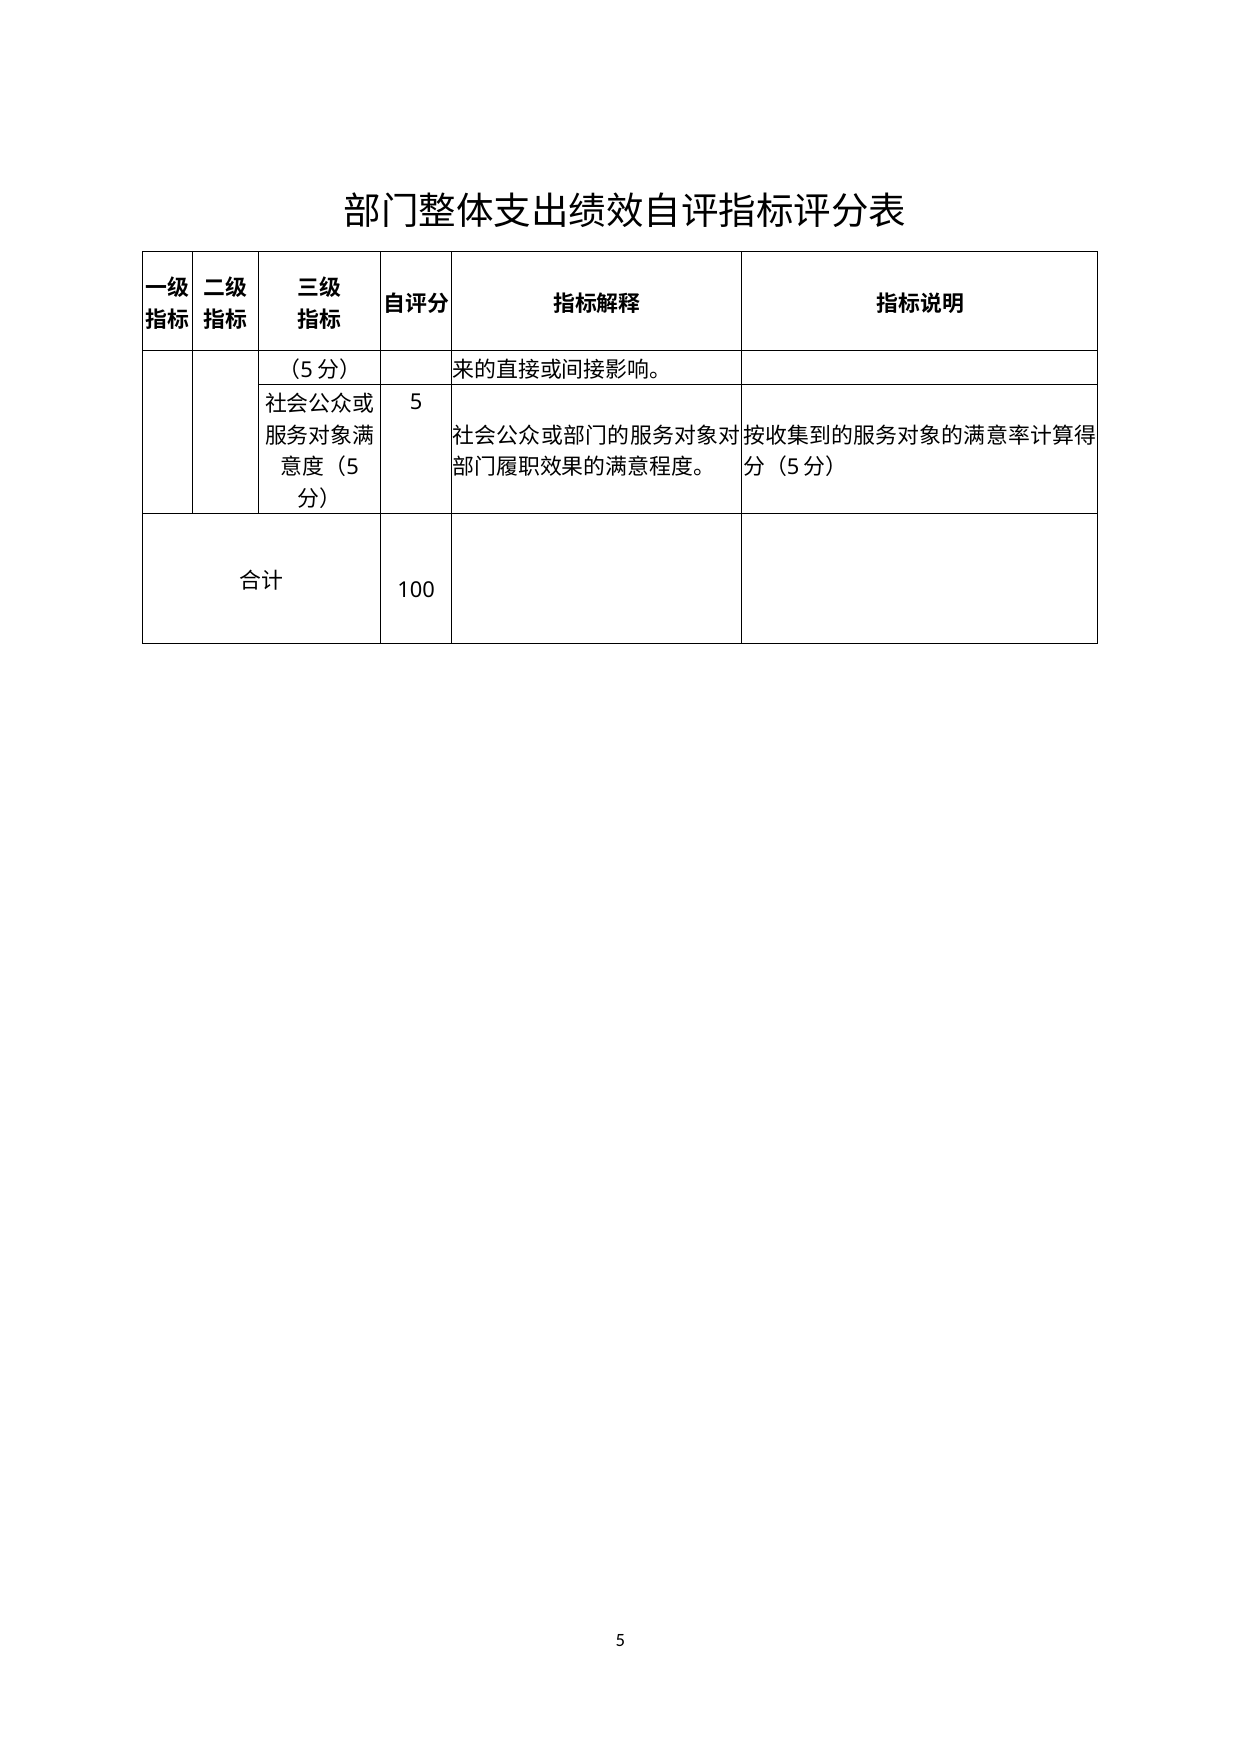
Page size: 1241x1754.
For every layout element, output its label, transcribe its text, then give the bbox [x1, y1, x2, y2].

table_cell [742, 514, 1097, 643]
table_cell 指标说明 [742, 252, 1097, 350]
table_cell 社会公众或部门的服务对象对部门履职效果的满意程度。 [452, 385, 741, 513]
table_cell 一级 指标 [143, 252, 192, 350]
table_cell 5 [381, 385, 451, 513]
table_cell 合计 [143, 514, 380, 643]
table_cell 二级 指标 [193, 252, 258, 350]
table_cell 100 [381, 514, 451, 643]
table_cell [452, 514, 741, 643]
table_cell 生态效益（5分） [259, 351, 380, 384]
table_cell 自评分 [381, 252, 451, 350]
table_header 部门整体支出绩效自评指标评分表 [142, 180, 1098, 251]
table_cell 指标解释 [452, 252, 741, 350]
table_cell 按收集到的服务对象的满意率计算得分（5分） [742, 385, 1097, 513]
table_cell 5 [381, 351, 451, 384]
table_cell 部门履行职责对生态环境所带来的直接或间接影响。 [452, 351, 741, 384]
table_cell 三级 指标 [259, 252, 380, 350]
table_cell 社会公众或服务对象满意度（5分） [259, 385, 380, 513]
